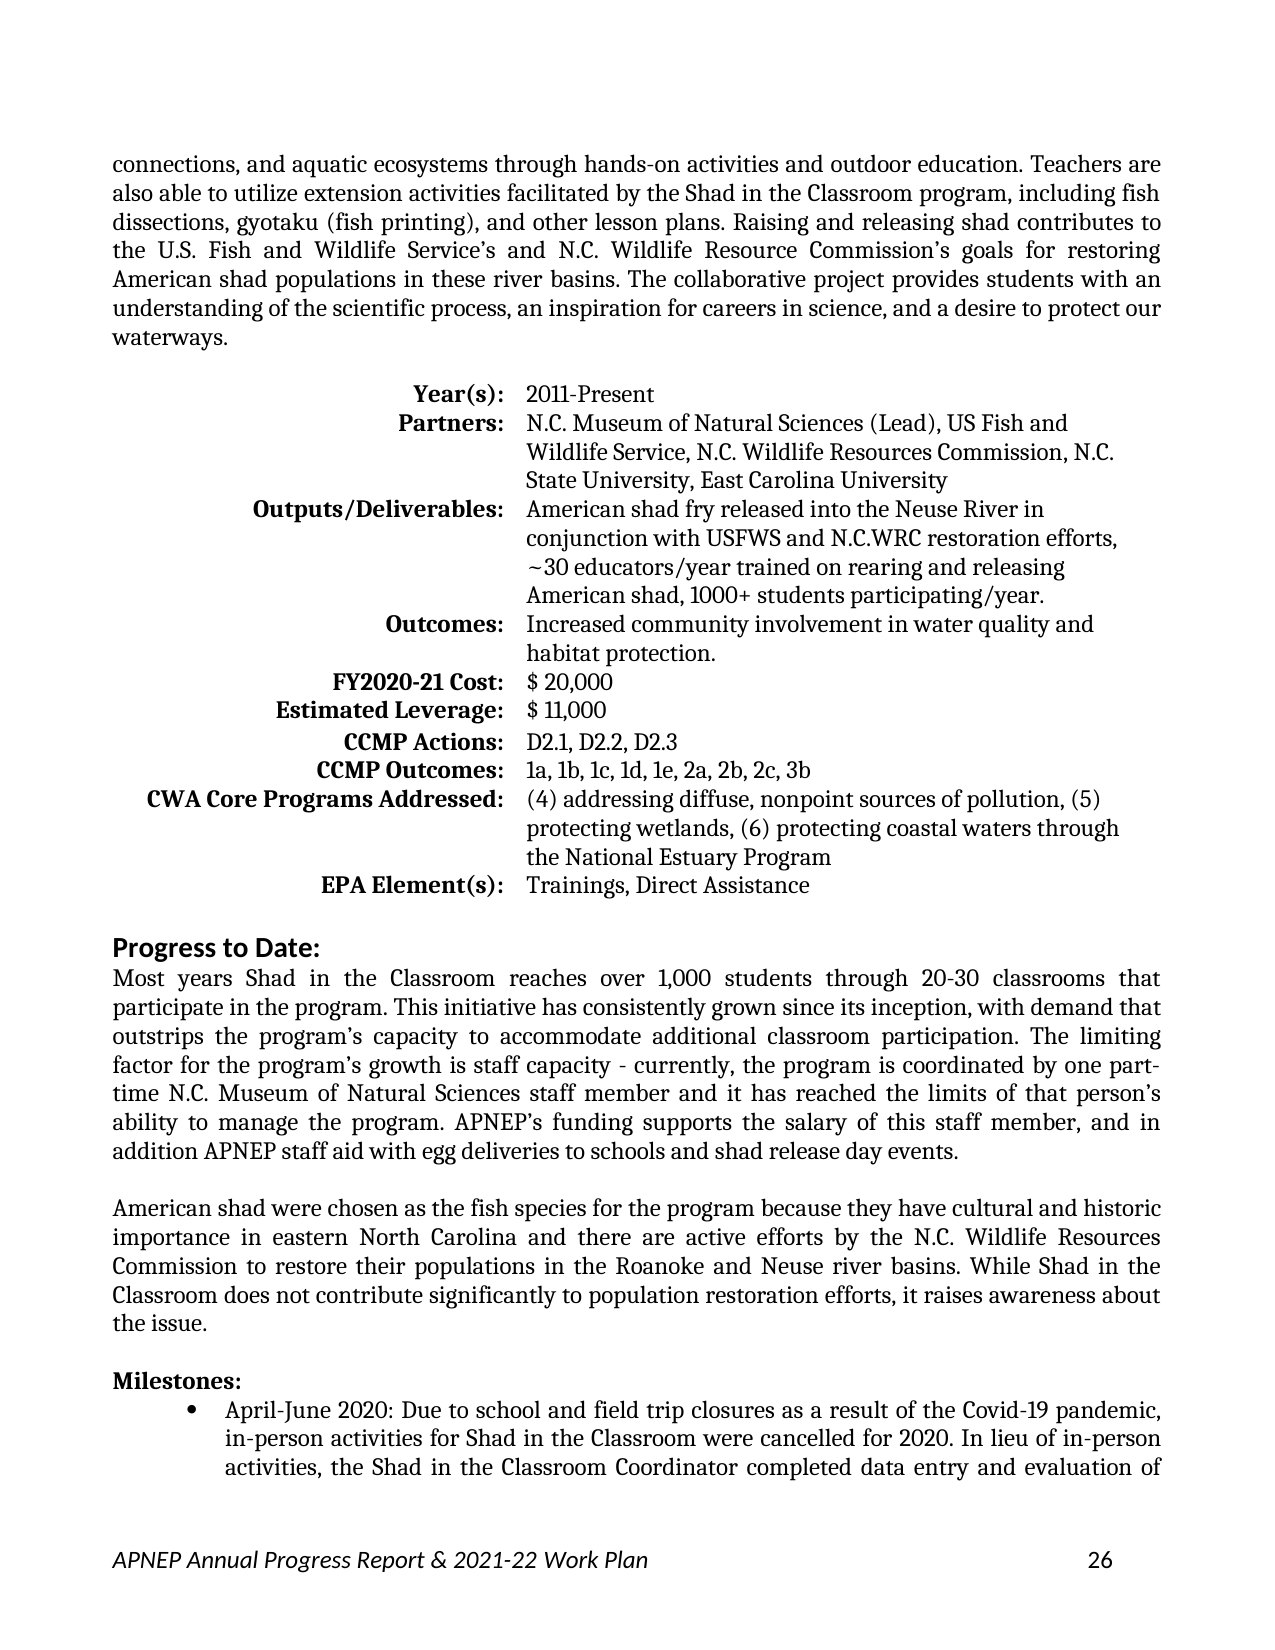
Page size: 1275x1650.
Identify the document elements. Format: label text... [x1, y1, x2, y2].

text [112, 150, 1162, 351]
table_cell CWA Core Programs Addressed: [113, 785, 515, 871]
table_cell Increased community involvement in water quality and habitat protection. [515, 610, 1161, 667]
text Progress to Date: [112, 929, 1162, 964]
table_header 2011-Present [515, 380, 1161, 409]
table_cell Outcomes: [113, 610, 515, 667]
text Milestones: [112, 1367, 1162, 1396]
table_cell Estimated Leverage: [113, 696, 515, 727]
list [187, 1396, 1162, 1482]
table_header Year(s): [113, 380, 515, 409]
table_cell EPA Element(s): [113, 871, 515, 900]
table_cell CCMP Outcomes: [113, 756, 515, 785]
table_cell (4) addressing diffuse, nonpoint sources of pollution, (5) protecting wetlands, (6) protecting coastal waters through the National Estuary Program [515, 785, 1161, 871]
table_cell 1a, 1b, 1c, 1d, 1e, 2a, 2b, 2c, 3b [515, 756, 1161, 785]
table_cell $ 20,000 [515, 668, 1161, 696]
table_cell FY2020-21 Cost: [113, 668, 515, 696]
table_cell Outputs/Deliverables: [113, 495, 515, 610]
table_cell CCMP Actions: [113, 728, 515, 756]
table_cell American shad fry released into the Neuse River in conjunction with USFWS and N.C.WRC restoration efforts, ~30 educators/year trained on rearing and releasing American shad, 1000+ students participating/year. [515, 495, 1161, 610]
table_cell Trainings, Direct Assistance [515, 871, 1161, 900]
table_cell $ 11,000 [515, 696, 1161, 727]
table_cell D2.1, D2.2, D2.3 [515, 728, 1161, 756]
text American shad were chosen as the fish species for the program because they have cultural and historic importance in eastern North Carolina and there are active efforts by the N.C. Wildlife Resources Commission to restore their populations in the Roanoke and Neuse river basins. While Shad in the Classroom does not contribute significantly to population restoration efforts, it raises awareness about the issue. [112, 1194, 1162, 1338]
text Most years Shad in the Classroom reaches over 1,000 students through 20-30 classrooms that participate in the program. This initiative has consistently grown since its inception, with demand that outstrips the program’s capacity to accommodate additional classroom participation. The limiting factor for the program’s growth is staff capacity - currently, the program is coordinated by one part-time N.C. Museum of Natural Sciences staff member and it has reached the limits of that person’s ability to manage the program. APNEP’s funding supports the salary of this staff member, and in addition APNEP staff aid with egg deliveries to schools and shad release day events. [112, 964, 1162, 1166]
table_cell Partners: [113, 409, 515, 495]
table_cell N.C. Museum of Natural Sciences (Lead), US Fish and Wildlife Service, N.C. Wildlife Resources Commission, N.C. State University, East Carolina University [515, 409, 1161, 495]
